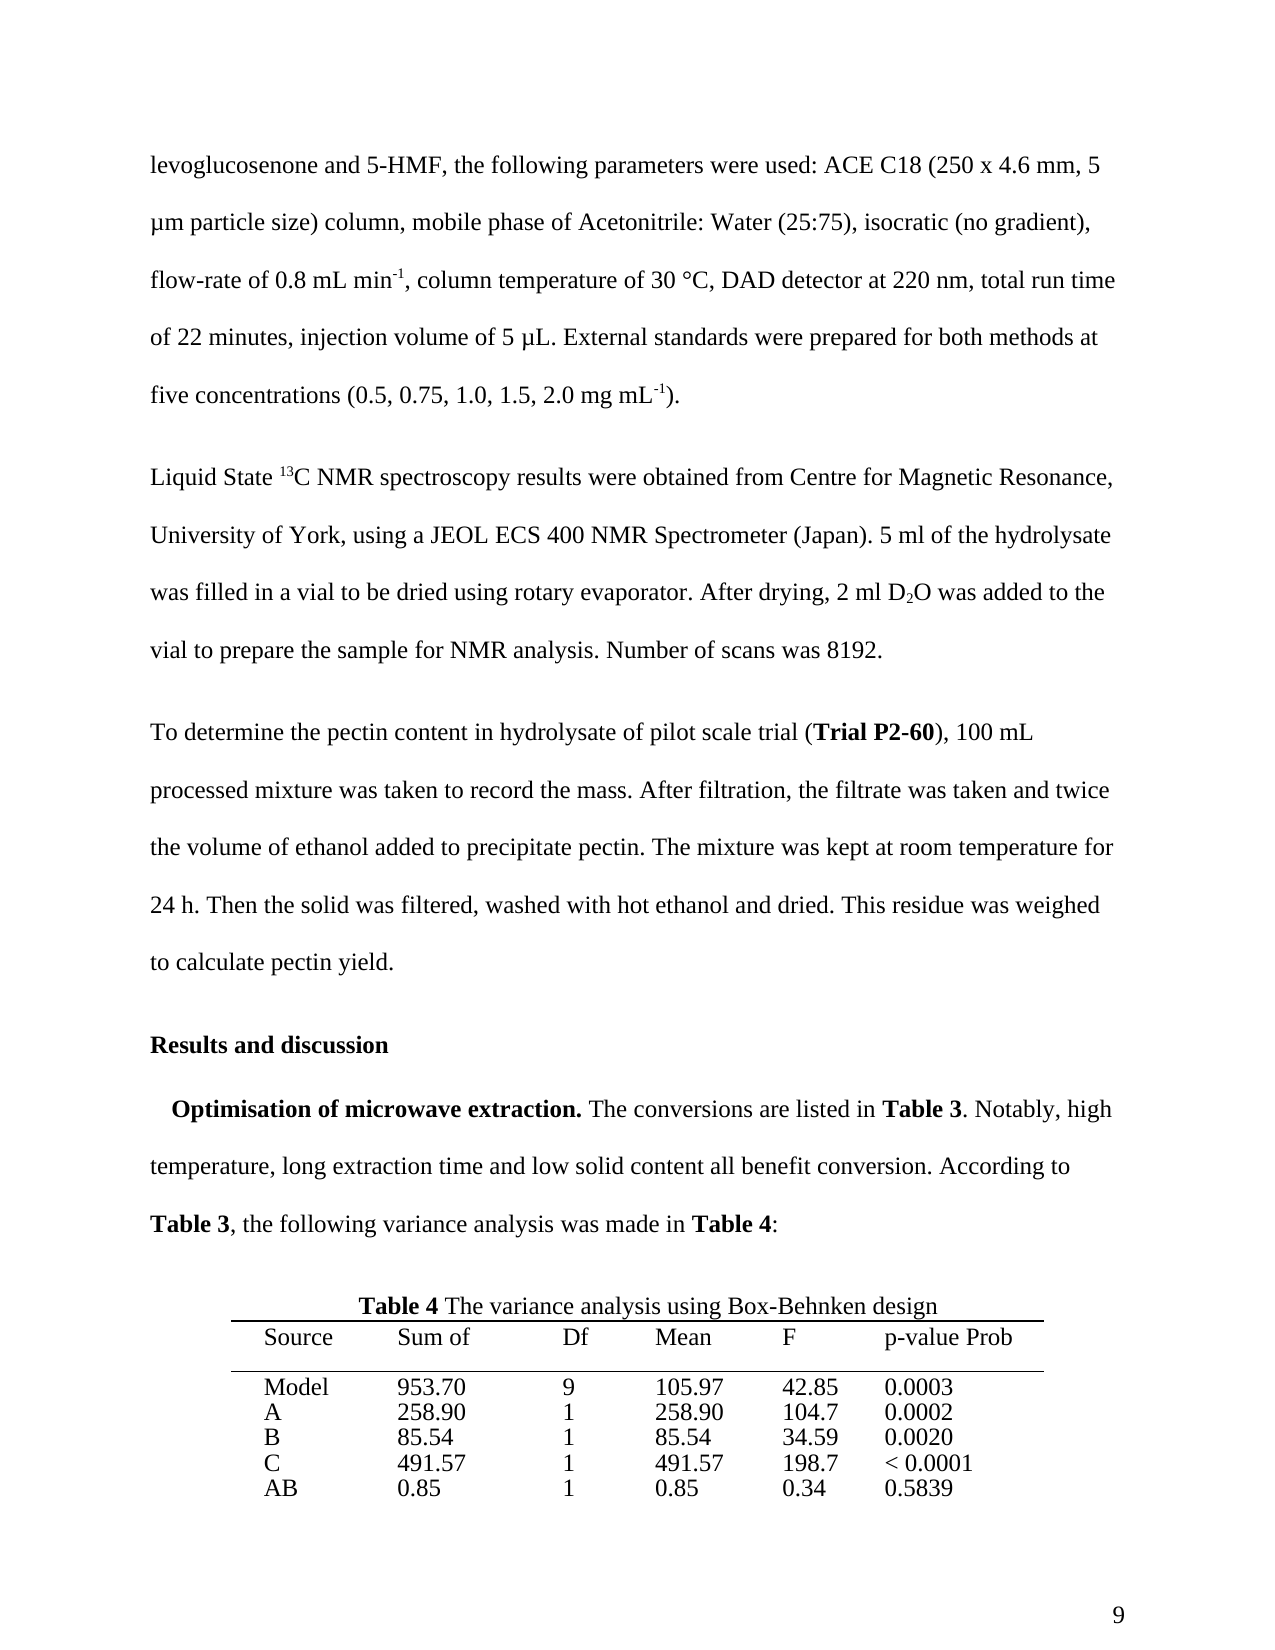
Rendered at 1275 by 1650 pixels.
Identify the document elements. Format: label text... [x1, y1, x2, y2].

table_cell 491.57 [623, 1448, 750, 1473]
table_cell 42.85 [750, 1372, 852, 1397]
table_header F Value [750, 1322, 852, 1371]
table_cell 9 [530, 1372, 622, 1397]
table_cell 1 [530, 1422, 622, 1448]
table_cell 1 [530, 1473, 622, 1499]
subtitle Results and discussion [150, 1030, 1125, 1059]
table_cell 258.90 [623, 1397, 750, 1422]
table_cell 85.54 [365, 1422, 530, 1448]
table_header Df [530, 1322, 622, 1371]
table_cell 0.85 [623, 1473, 750, 1499]
text Optimisation of microwave extraction. The conversions are listed in Table 3. Notably, high temperature, long extraction time and low solid content all benefit conversion. According to Table 3, the following variance analysis was made in Table 4: [150, 1094, 1125, 1237]
table_cell 0.85 [365, 1473, 530, 1499]
table_cell < 0.0001 [852, 1448, 1044, 1473]
text To determine the pectin content in hydrolysate of pilot scale trial (Trial P2-60), 100 mL processed mixture was taken to record the mass. After filtration, the filtrate was taken and twice the volume of ethanol added to precipitate pectin. The mixture was kept at room temperature for 24 h. Then the solid was filtered, washed with hot ethanol and dried. This residue was weighed to calculate pectin yield. [150, 717, 1125, 976]
table_cell 953.70 [365, 1372, 530, 1397]
table_header p-value Prob > F [852, 1322, 1044, 1371]
table_cell 1 [530, 1397, 622, 1422]
table_cell 198.79 [750, 1448, 852, 1473]
table_cell 1 [530, 1448, 622, 1473]
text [150, 150, 1125, 409]
table_header Source [231, 1322, 365, 1371]
table_cell A [231, 1397, 365, 1422]
table_cell 258.90 [365, 1397, 530, 1422]
table_cell 0.0020 [852, 1422, 1044, 1448]
table_cell B [231, 1422, 365, 1448]
table_cell 0.0003 [852, 1372, 1044, 1397]
text Liquid State 13C NMR spectroscopy results were obtained from Centre for Magnetic Resonance, University of York, using a JEOL ECS 400 NMR Spectrometer (Japan). 5 ml of the hydrolysate was filled in a vial to be dried using rotary evaporator. After drying, 2 ml D2O was added to the vial to prepare the sample for NMR analysis. Number of scans was 8192. [150, 462, 1125, 664]
table_cell 0.0002 [852, 1397, 1044, 1422]
table_cell 104.70 [750, 1397, 852, 1422]
table_header Sum of Squares [365, 1322, 530, 1371]
table_header Mean Square [623, 1322, 750, 1371]
table_cell 85.54 [623, 1422, 750, 1448]
table_cell 0.5839 [852, 1473, 1044, 1499]
table_cell 34.59 [750, 1422, 852, 1448]
text Table 4 The variance analysis using Box-Behnken design [150, 1291, 1125, 1320]
table_cell 105.97 [623, 1372, 750, 1397]
table_cell Model [231, 1372, 365, 1397]
table_cell 491.57 [365, 1448, 530, 1473]
table_cell AB [231, 1473, 365, 1499]
table_cell C [231, 1448, 365, 1473]
table_cell 0.34 [750, 1473, 852, 1499]
